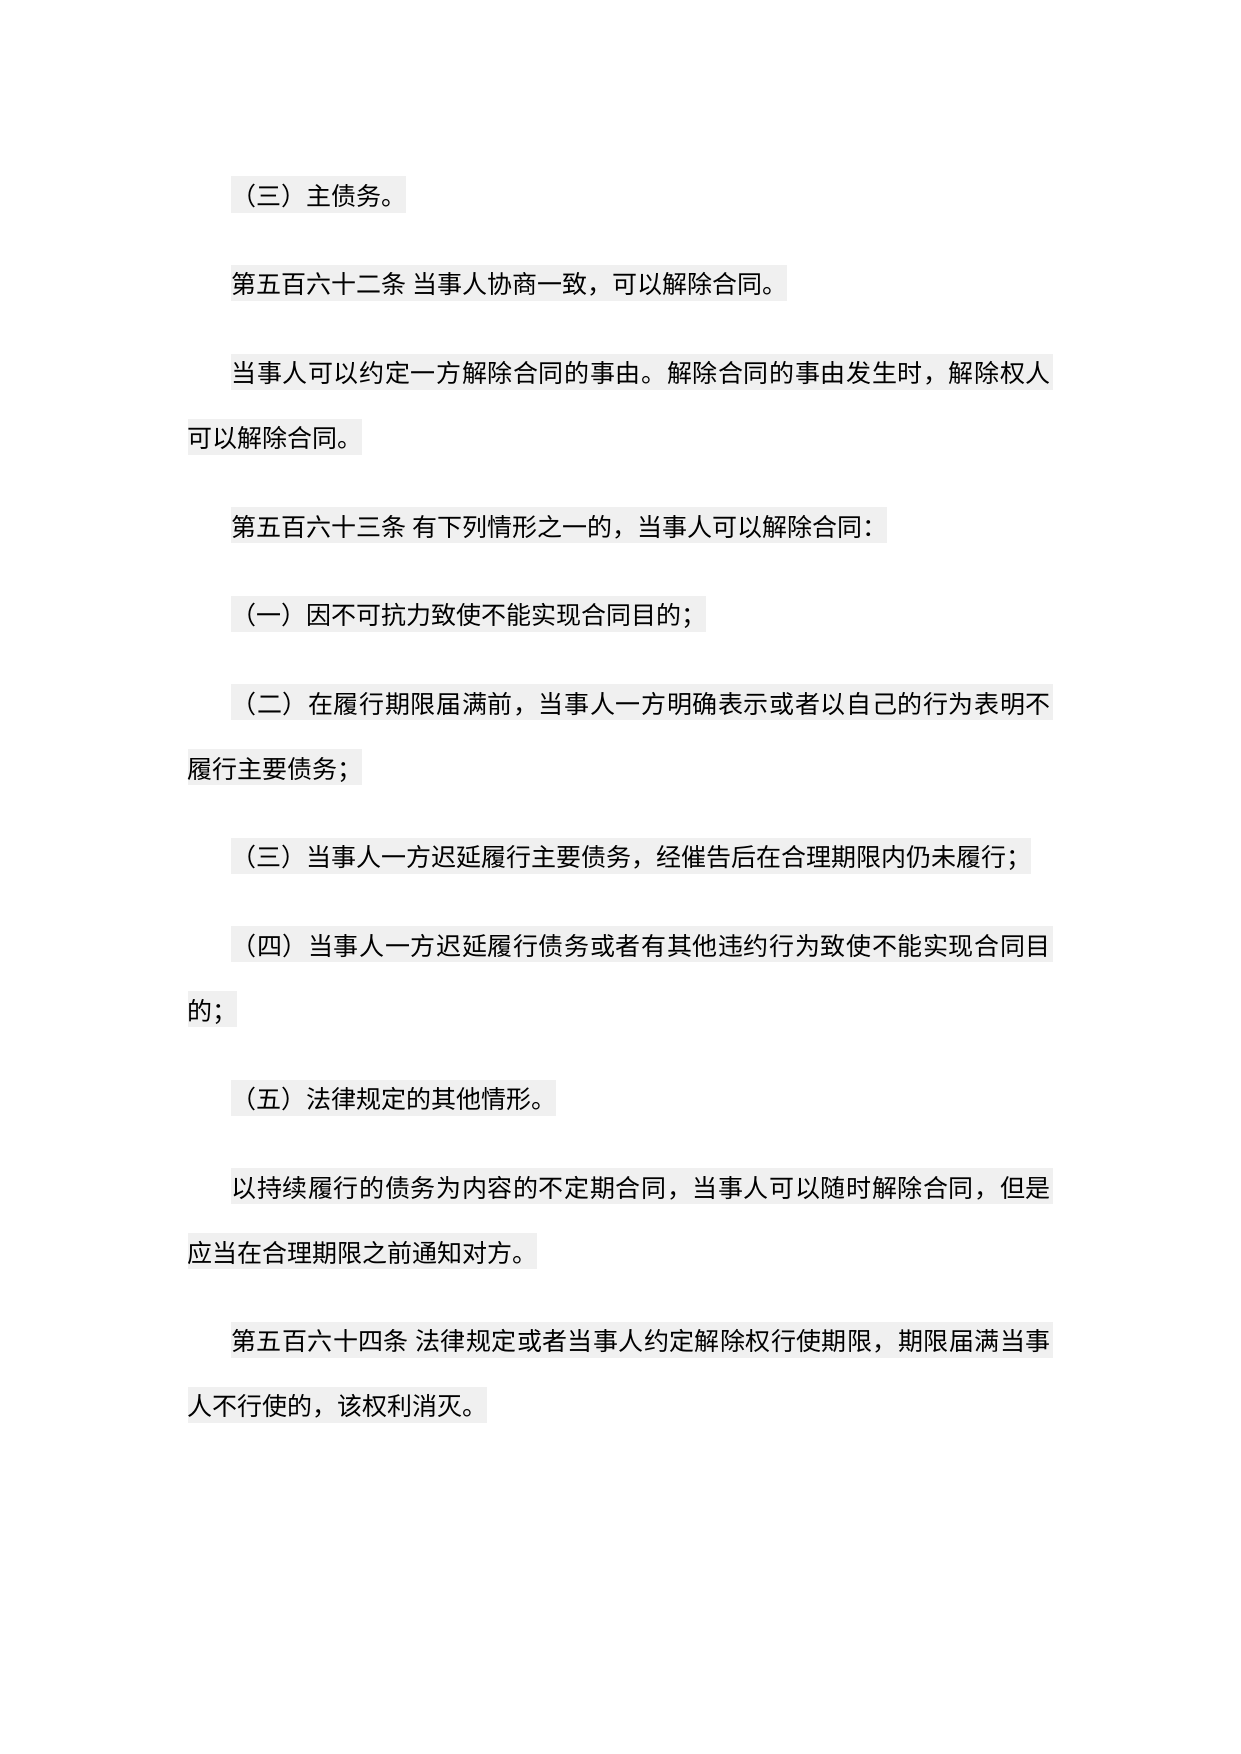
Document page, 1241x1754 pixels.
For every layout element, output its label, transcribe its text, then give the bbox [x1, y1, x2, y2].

text 第五百六十二条 当事人协商一致，可以解除合同。 [187, 251, 1053, 316]
text 当事人可以约定一方解除合同的事由。解除合同的事由发生时，解除权人可以解除合同。 [187, 339, 1053, 469]
text （四）当事人一方迟延履行债务或者有其他违约行为致使不能实现合同目的； [187, 912, 1053, 1042]
text 第五百六十四条 法律规定或者当事人约定解除权行使期限，期限届满当事人不行使的，该权利消灭。 [187, 1307, 1053, 1437]
text 第五百六十三条 有下列情形之一的，当事人可以解除合同： [187, 493, 1053, 558]
text 以持续履行的债务为内容的不定期合同，当事人可以随时解除合同，但是应当在合理期限之前通知对方。 [187, 1154, 1053, 1284]
text （三）主债务。 [187, 162, 1053, 227]
text （一）因不可抗力致使不能实现合同目的； [187, 581, 1053, 646]
text （二）在履行期限届满前，当事人一方明确表示或者以自己的行为表明不履行主要债务； [187, 670, 1053, 800]
text （五）法律规定的其他情形。 [187, 1065, 1053, 1130]
text （三）当事人一方迟延履行主要债务，经催告后在合理期限内仍未履行； [187, 823, 1053, 888]
